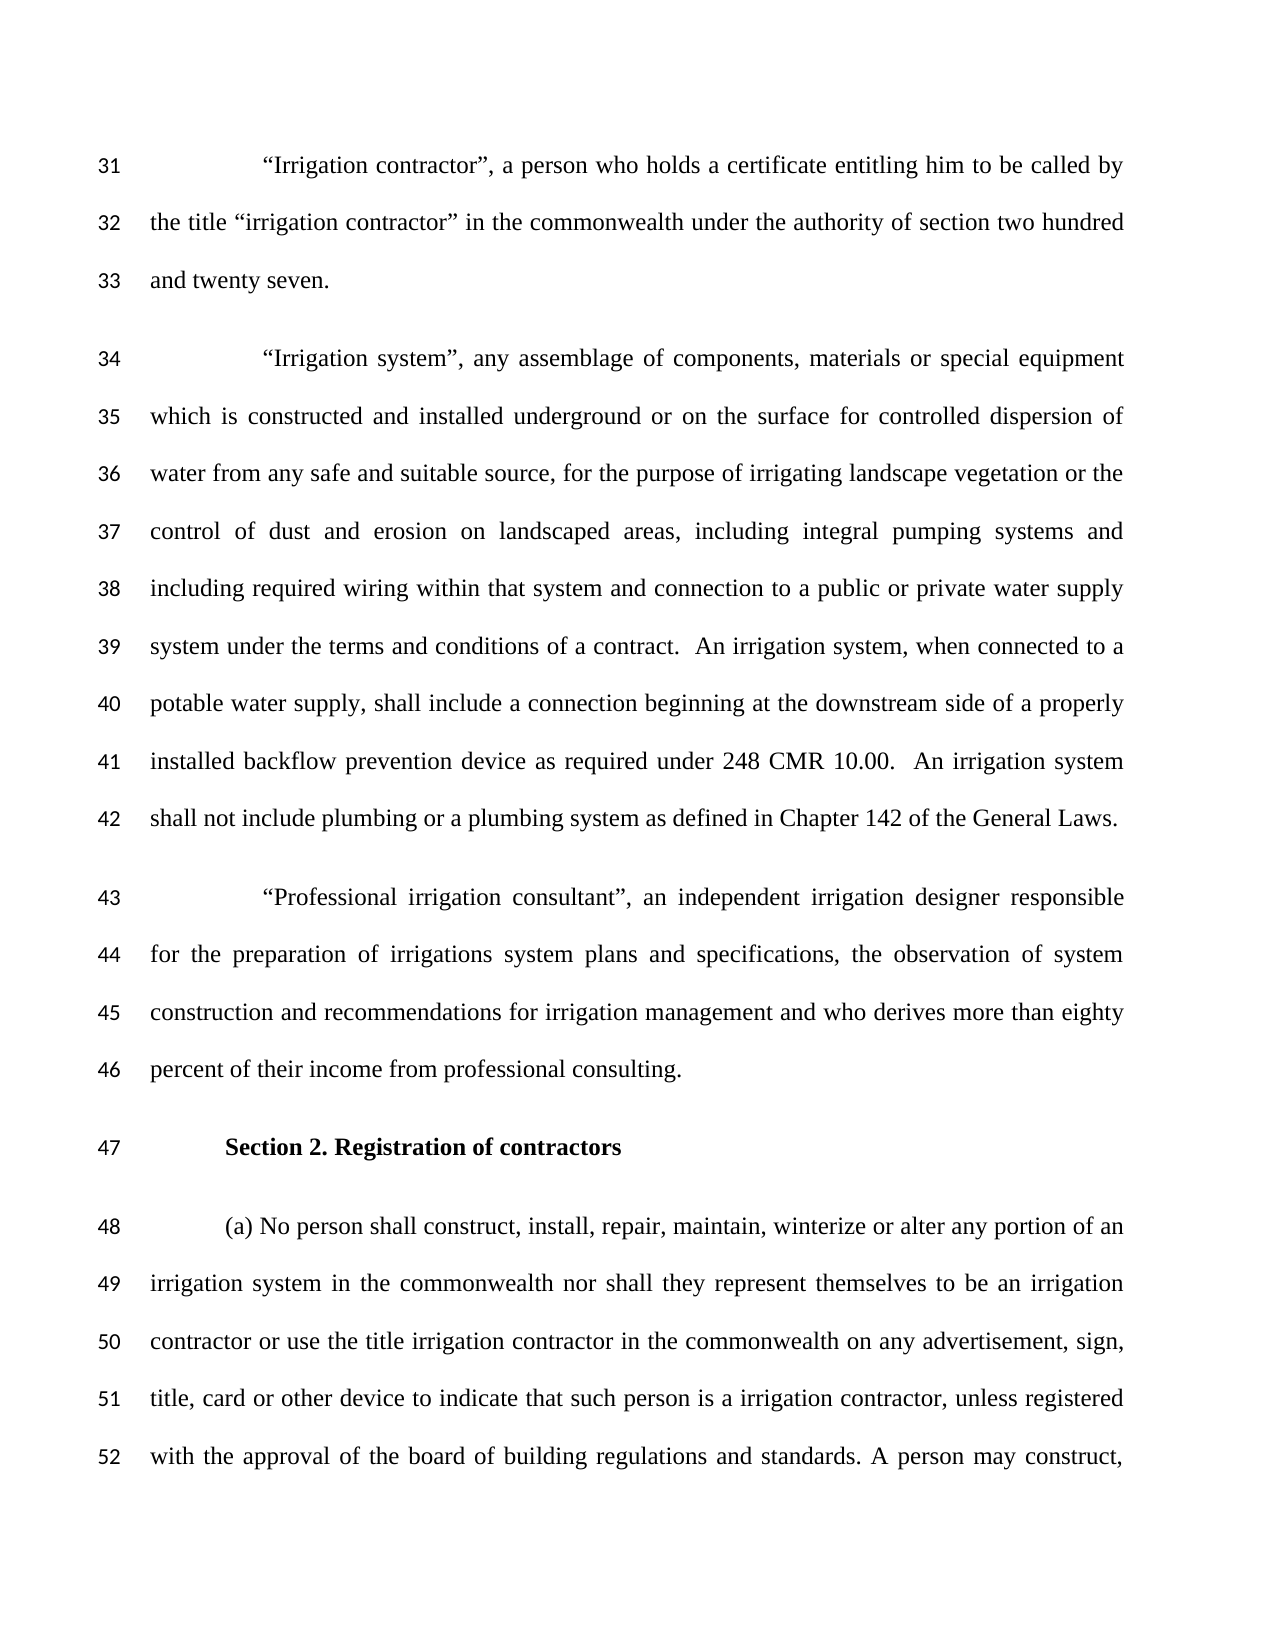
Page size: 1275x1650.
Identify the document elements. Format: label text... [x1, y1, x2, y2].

text “Professional irrigation consultant”, an independent irrigation designer responsible for the preparation of irrigations system plans and specifications, the observation of system construction and recommendations for irrigation management and who derives more than eighty percent of their income from professional consulting. [150, 882, 1125, 1083]
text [150, 1211, 1125, 1469]
text “Irrigation system”, any assemblage of components, materials or special equipment which is constructed and installed underground or on the surface for controlled dispersion of water from any safe and suitable source, for the purpose of irrigating landscape vegetation or the control of dust and erosion on landscaped areas, including integral pumping systems and including required wiring within that system and connection to a public or private water supply system under the terms and conditions of a contract. An irrigation system, when connected to a potable water supply, shall include a connection beginning at the downstream side of a properly installed backflow prevention device as required under 248 CMR 10.00. An irrigation system shall not include plumbing or a plumbing system as defined in Chapter 142 of the General Laws. [150, 343, 1125, 832]
text Section 2. Registration of contractors [150, 1132, 1125, 1161]
text “Irrigation contractor”, a person who holds a certificate entitling him to be called by the title “irrigation contractor” in the commonwealth under the authority of section two hundred and twenty seven. [150, 150, 1125, 294]
